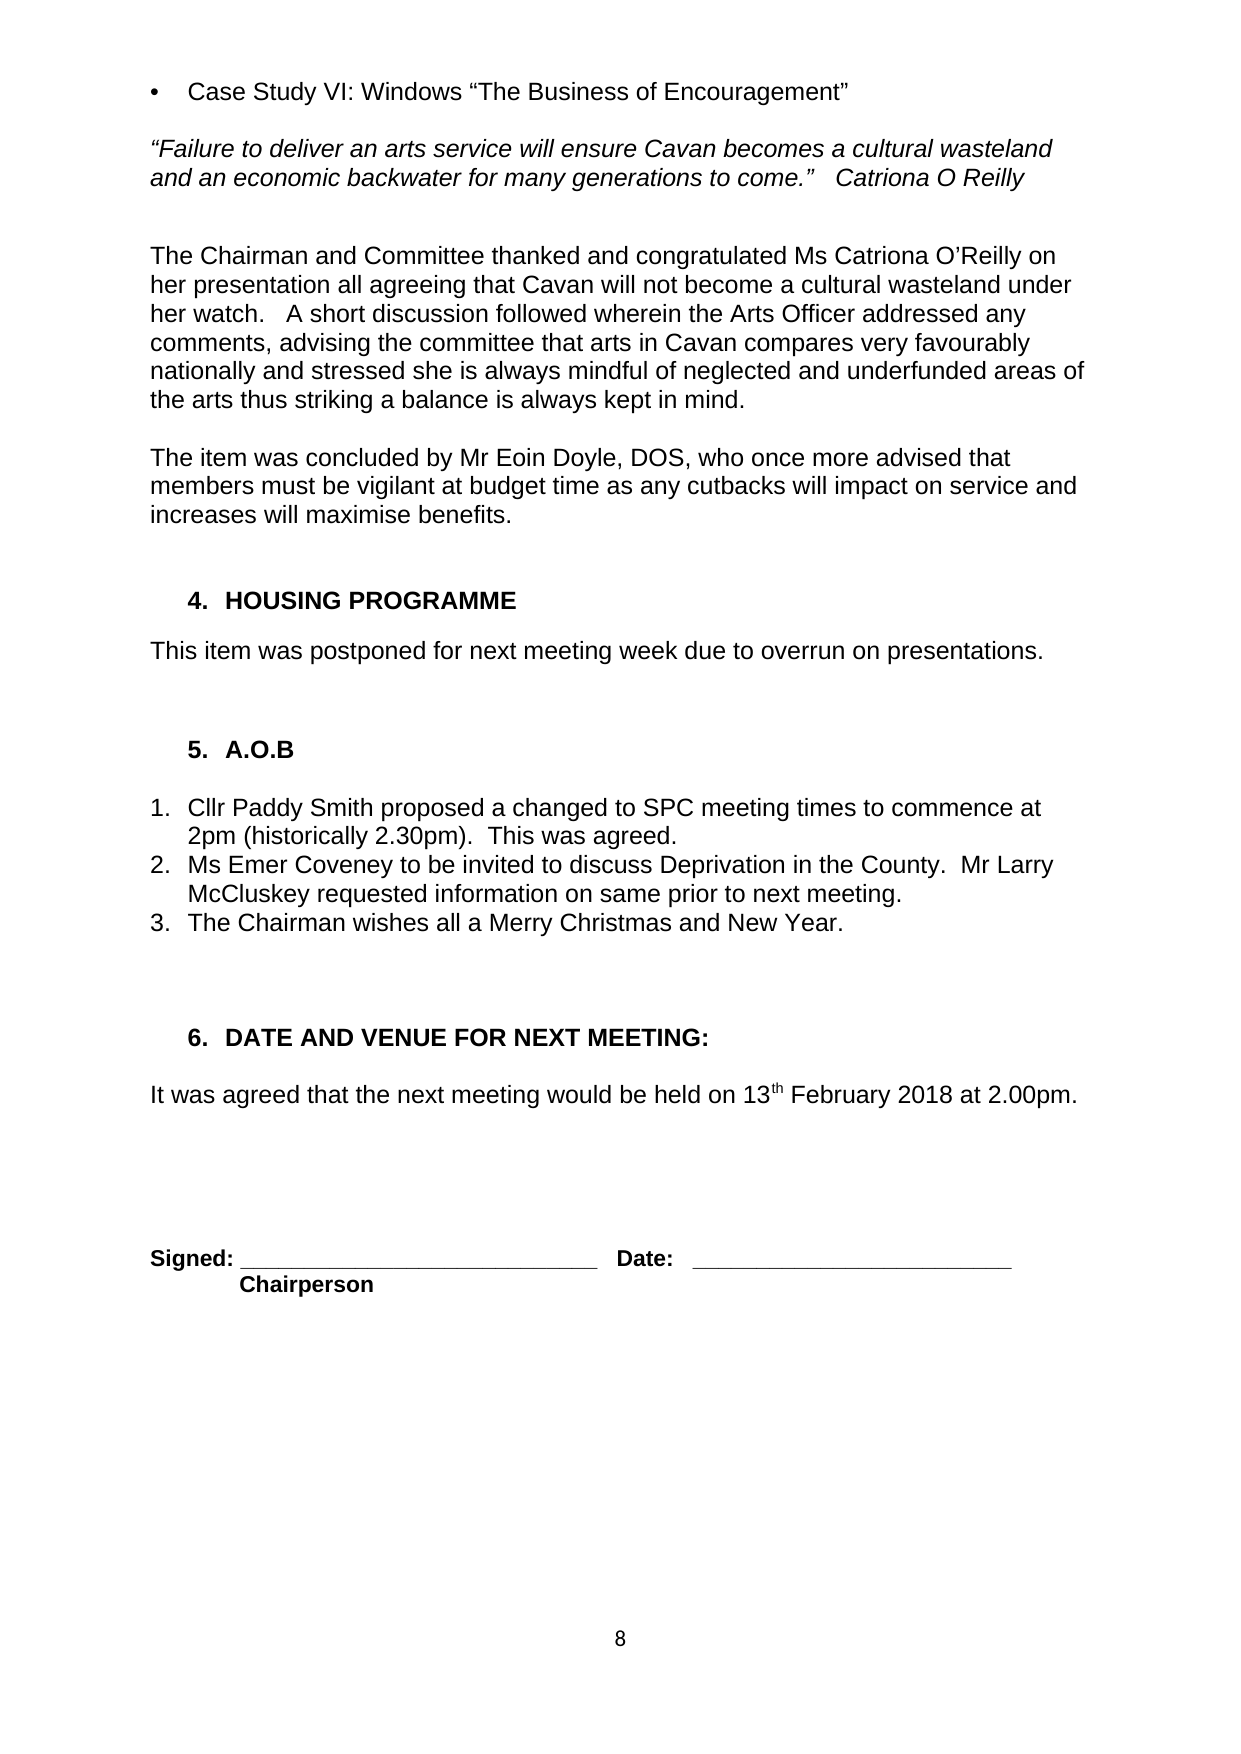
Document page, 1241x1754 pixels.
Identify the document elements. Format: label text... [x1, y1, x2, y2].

list A.O.B [187, 735, 1090, 764]
text It was agreed that the next meeting would be held on 13th February 2018 at 2.00pm. [150, 1080, 1090, 1109]
text The Chairman and Committee thanked and congratulated Ms Catriona O’Reilly on her presentation all agreeing that Cavan will not become a cultural wasteland under her watch. A short discussion followed wherein the Arts Officer addressed any comments, advising the committee that arts in Cavan compares very favourably nationally and stressed she is always mindful of neglected and underfunded areas of the arts thus striking a balance is always kept in mind. [150, 241, 1090, 414]
list HOUSING PROGRAMME [187, 586, 1090, 615]
list Cllr Paddy Smith proposed a changed to SPC meeting times to commence at 2pm (historically 2.30pm). This was agreed. [150, 793, 1090, 850]
list The Chairman wishes all a Merry Christmas and New Year. [150, 908, 1090, 936]
text Signed: ____________________________ Date: _________________________ [150, 1245, 1090, 1271]
text This item was postponed for next meeting week due to overrun on presentations. [150, 636, 1090, 665]
text Chairperson [150, 1271, 1090, 1297]
list DATE AND VENUE FOR NEXT MEETING: [187, 1023, 1090, 1051]
text The item was concluded by Mr Eoin Doyle, DOS, who once more advised that members must be vigilant at budget time as any cutbacks will impact on service and increases will maximise benefits. [150, 443, 1090, 529]
list Ms Emer Coveney to be invited to discuss Deprivation in the County. Mr Larry McCluskey requested information on same prior to next meeting. [150, 850, 1090, 908]
list “Failure to deliver an arts service will ensure Cavan becomes a cultural wasteland and an economic backwater for many generations to come.” Catriona O Reilly [150, 134, 1090, 192]
list Case Study VI: Windows “The Business of Encouragement” [150, 77, 1090, 106]
